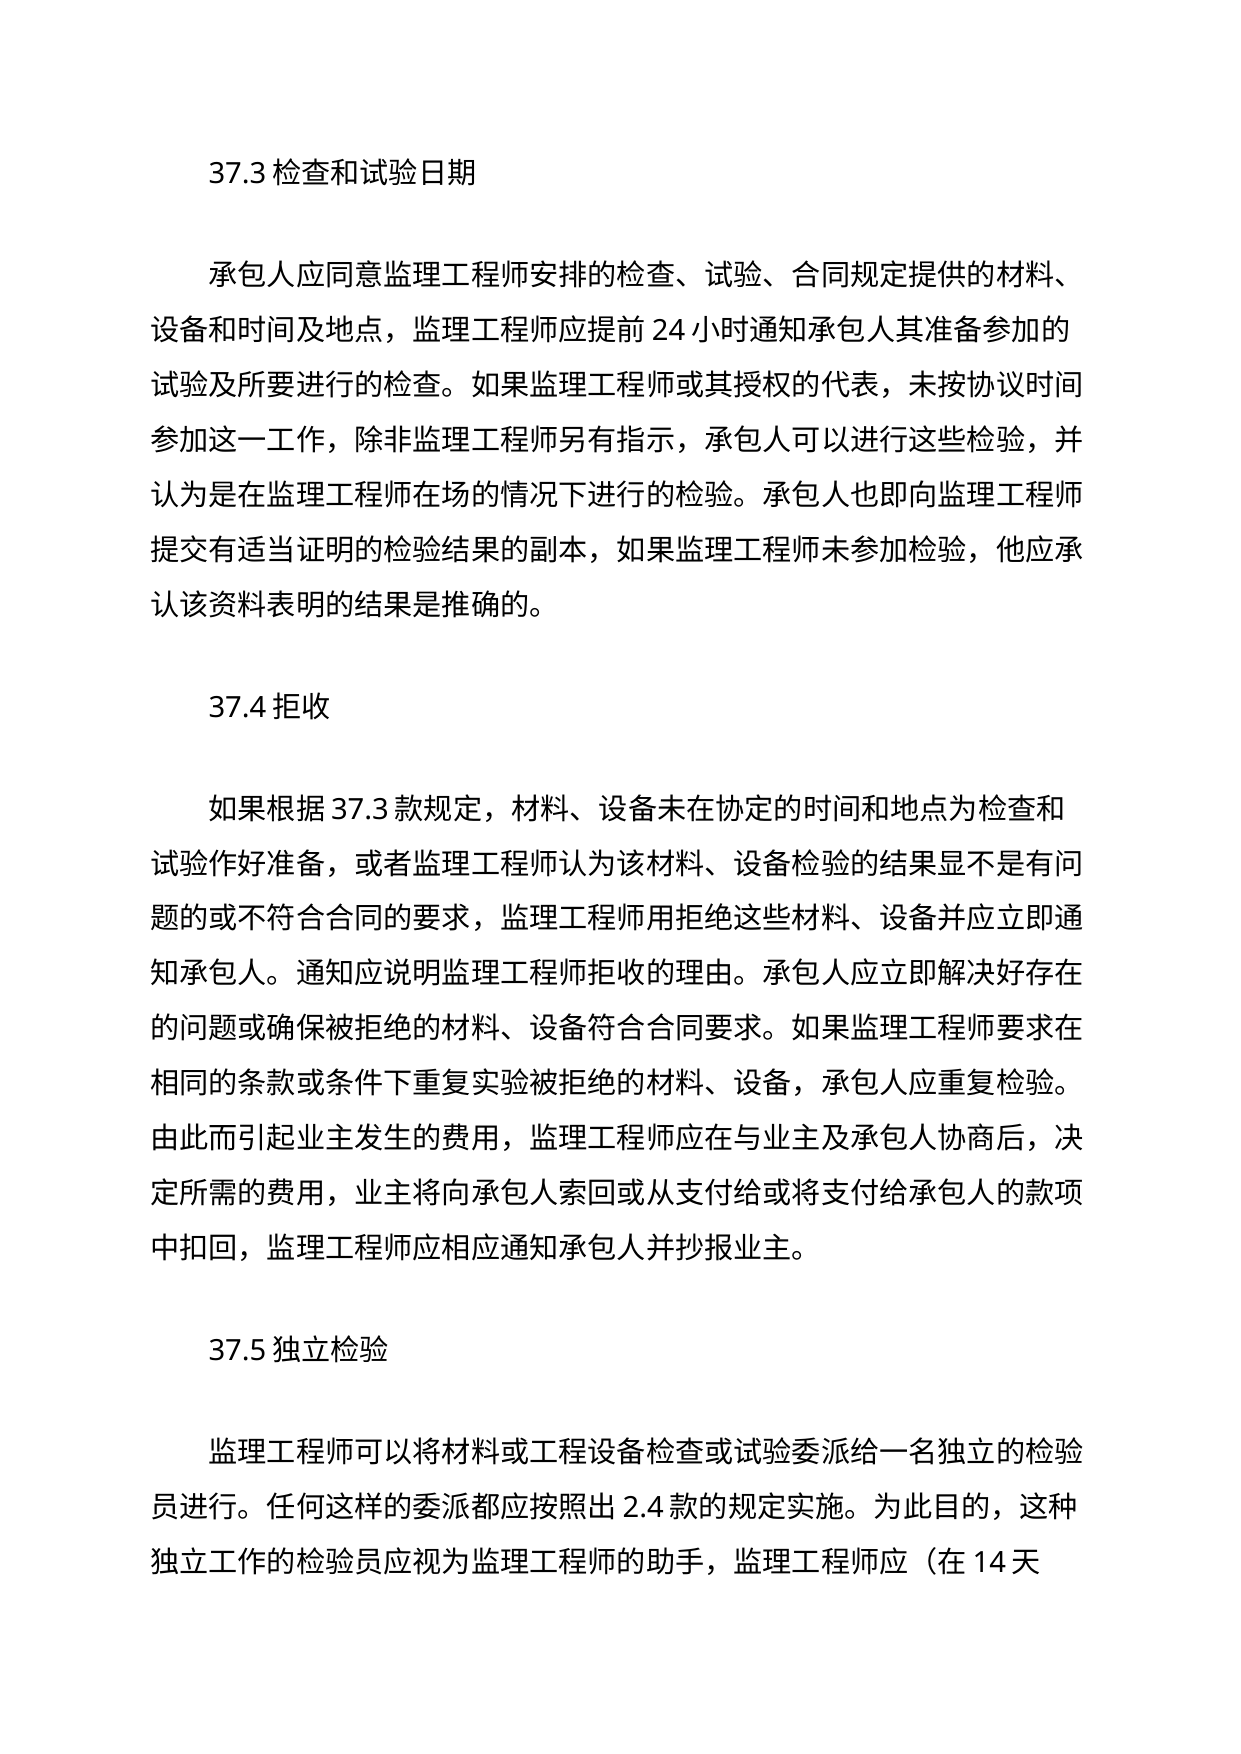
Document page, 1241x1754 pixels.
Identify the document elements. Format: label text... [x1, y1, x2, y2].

text 37.4拒收 [150, 683, 1090, 726]
text 37.3检查和试验日期 [150, 150, 1090, 192]
text 承包人应同意监理工程师安排的检查、试验、合同规定提供的材料、设备和时间及地点，监理工程师应提前24小时通知承包人其准备参加的试验及所要进行的检查。如果监理工程师或其授权的代表，未按协议时间参加这一工作，除非监理工程师另有指示，承包人可以进行这些检验，并认为是在监理工程师在场的情况下进行的检验。承包人也即向监理工程师提交有适当证明的检验结果的副本，如果监理工程师未参加检验，他应承认该资料表明的结果是推确的。 [150, 252, 1090, 624]
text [150, 1428, 1090, 1581]
text 如果根据37.3款规定，材料、设备未在协定的时间和地点为检查和试验作好准备，或者监理工程师认为该材料、设备检验的结果显不是有问题的或不符合合同的要求，监理工程师用拒绝这些材料、设备并应立即通知承包人。通知应说明监理工程师拒收的理由。承包人应立即解决好存在的问题或确保被拒绝的材料、设备符合合同要求。如果监理工程师要求在相同的条款或条件下重复实验被拒绝的材料、设备，承包人应重复检验。由此而引起业主发生的费用，监理工程师应在与业主及承包人协商后，决定所需的费用，业主将向承包人索回或从支付给或将支付给承包人的款项中扣回，监理工程师应相应通知承包人并抄报业主。 [150, 785, 1090, 1267]
text 37.5独立检验 [150, 1326, 1090, 1369]
